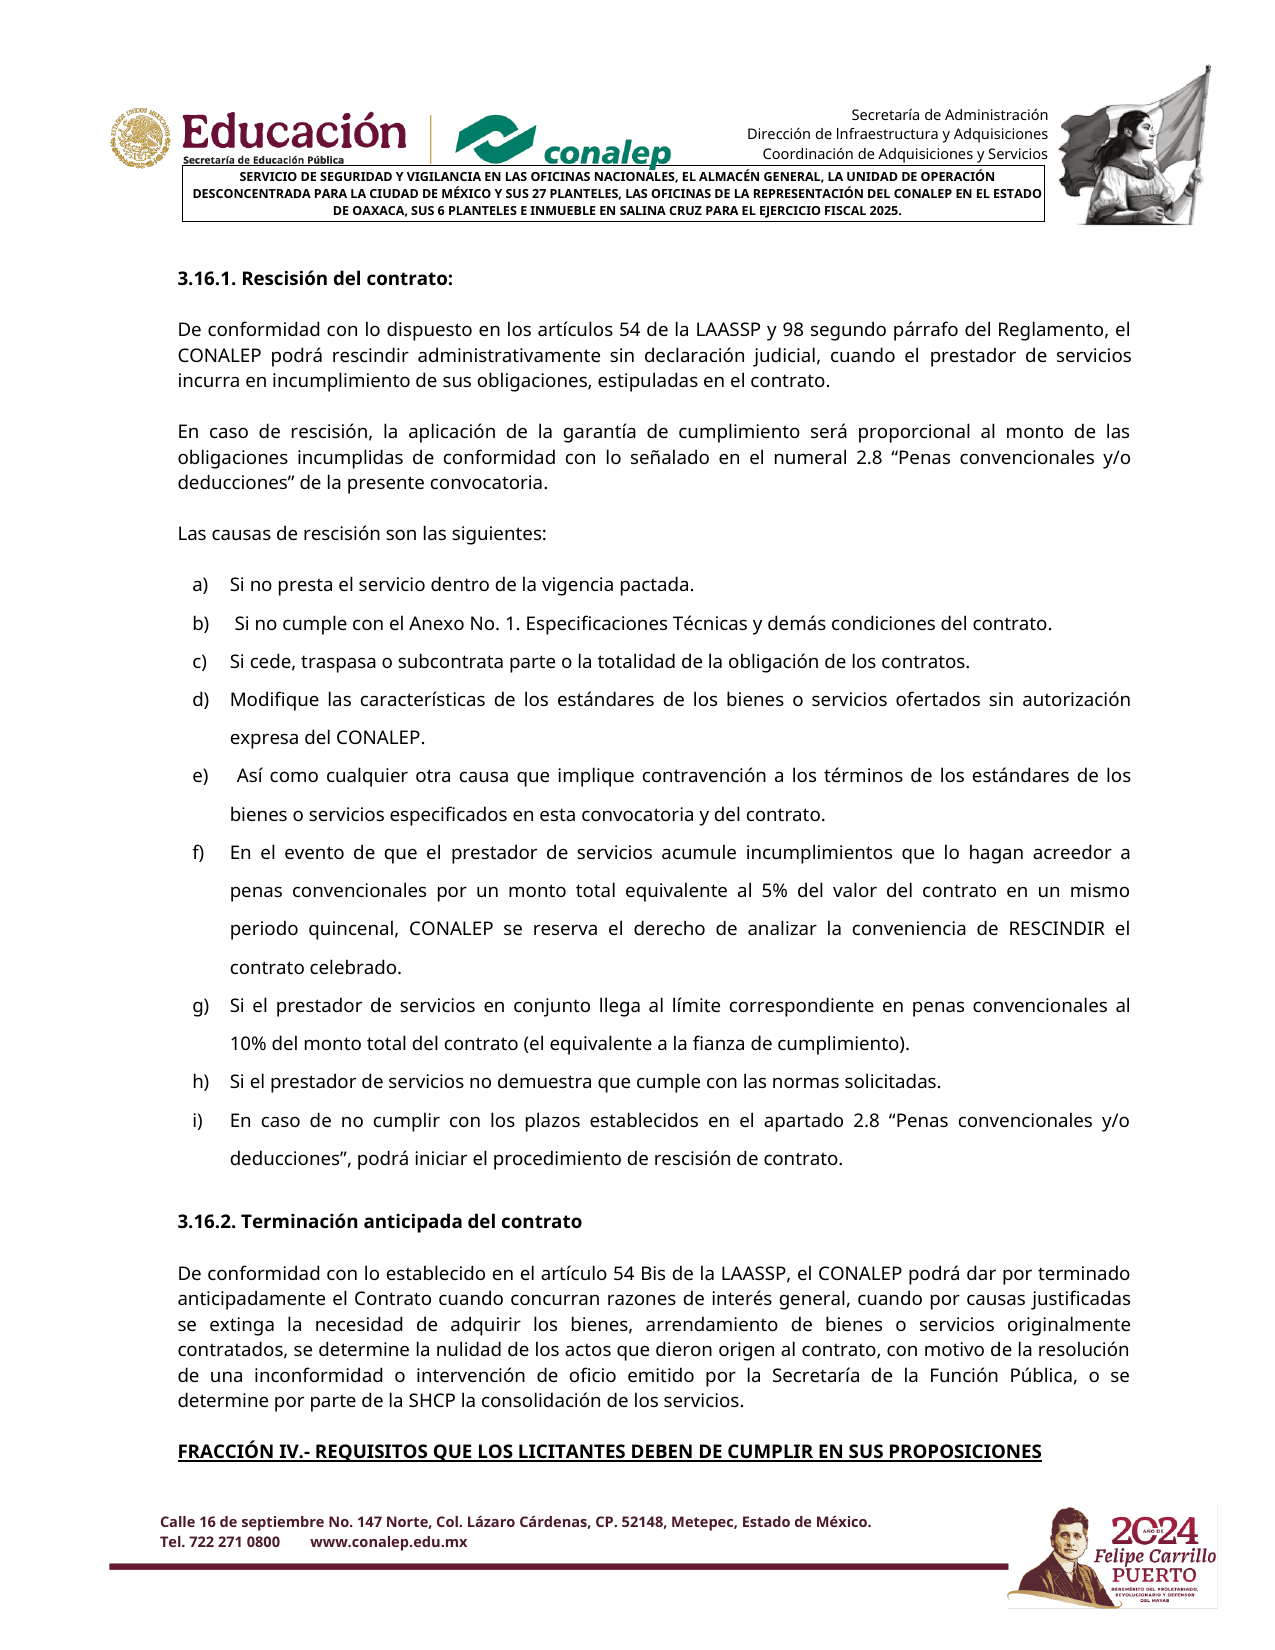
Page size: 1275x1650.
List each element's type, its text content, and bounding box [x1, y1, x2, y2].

list En caso de no cumplir con los plazos establecidos en el apartado 2.8 “Penas convencionales y/o deducciones”, podrá iniciar el procedimiento de rescisión de contrato. [192, 1107, 1132, 1171]
list Si el prestador de servicios en conjunto llega al límite correspondiente en penas convencionales al 10% del monto total del contrato (el equivalente a la fianza de cumplimiento). [192, 992, 1132, 1056]
list Si no cumple con el Anexo No. 1. Especificaciones Técnicas y demás condiciones del contrato. [192, 610, 1132, 635]
list Modifique las características de los estándares de los bienes o servicios ofertados sin autorización expresa del CONALEP. [192, 686, 1132, 750]
text FRACCIÓN IV.- REQUISITOS QUE LOS LICITANTES DEBEN DE CUMPLIR EN SUS PROPOSICIONES [177, 1438, 1132, 1464]
list Si cede, traspasa o subcontrata parte o la totalidad de la obligación de los contratos. [192, 648, 1132, 674]
list Así como cualquier otra causa que implique contravención a los términos de los estándares de los bienes o servicios especificados en esta convocatoria y del contrato. [192, 763, 1132, 827]
text 3.16.1. Rescisión del contrato: [177, 265, 1132, 291]
picture [7, 0, 1275, 1650]
list Si el prestador de servicios no demuestra que cumple con las normas solicitadas. [192, 1069, 1132, 1094]
text En caso de rescisión, la aplicación de la garantía de cumplimiento será proporcional al monto de las obligaciones incumplidas de conformidad con lo señalado en el numeral 2.8 “Penas convencionales y/o deducciones” de la presente convocatoria. [177, 418, 1132, 495]
text 3.16.2. Terminación anticipada del contrato [177, 1209, 1132, 1234]
text De conformidad con lo dispuesto en los artículos 54 de la LAASSP y 98 segundo párrafo del Reglamento, el CONALEP podrá rescindir administrativamente sin declaración judicial, cuando el prestador de servicios incurra en incumplimiento de sus obligaciones, estipuladas en el contrato. [177, 316, 1132, 393]
text Las causas de rescisión son las siguientes: [177, 521, 1132, 546]
list Si no presta el servicio dentro de la vigencia pactada. [192, 572, 1132, 597]
list En el evento de que el prestador de servicios acumule incumplimientos que lo hagan acreedor a penas convencionales por un monto total equivalente al 5% del valor del contrato en un mismo periodo quincenal, CONALEP se reserva el derecho de analizar la conveniencia de RESCINDIR el contrato celebrado. [192, 839, 1132, 979]
text De conformidad con lo establecido en el artículo 54 Bis de la LAASSP, el CONALEP podrá dar por terminado anticipadamente el Contrato cuando concurran razones de interés general, cuando por causas justificadas se extinga la necesidad de adquirir los bienes, arrendamiento de bienes o servicios originalmente contratados, se determine la nulidad de los actos que dieron origen al contrato, con motivo de la resolución de una inconformidad o intervención de oficio emitido por la Secretaría de la Función Pública, o se determine por parte de la SHCP la consolidación de los servicios. [177, 1260, 1132, 1413]
